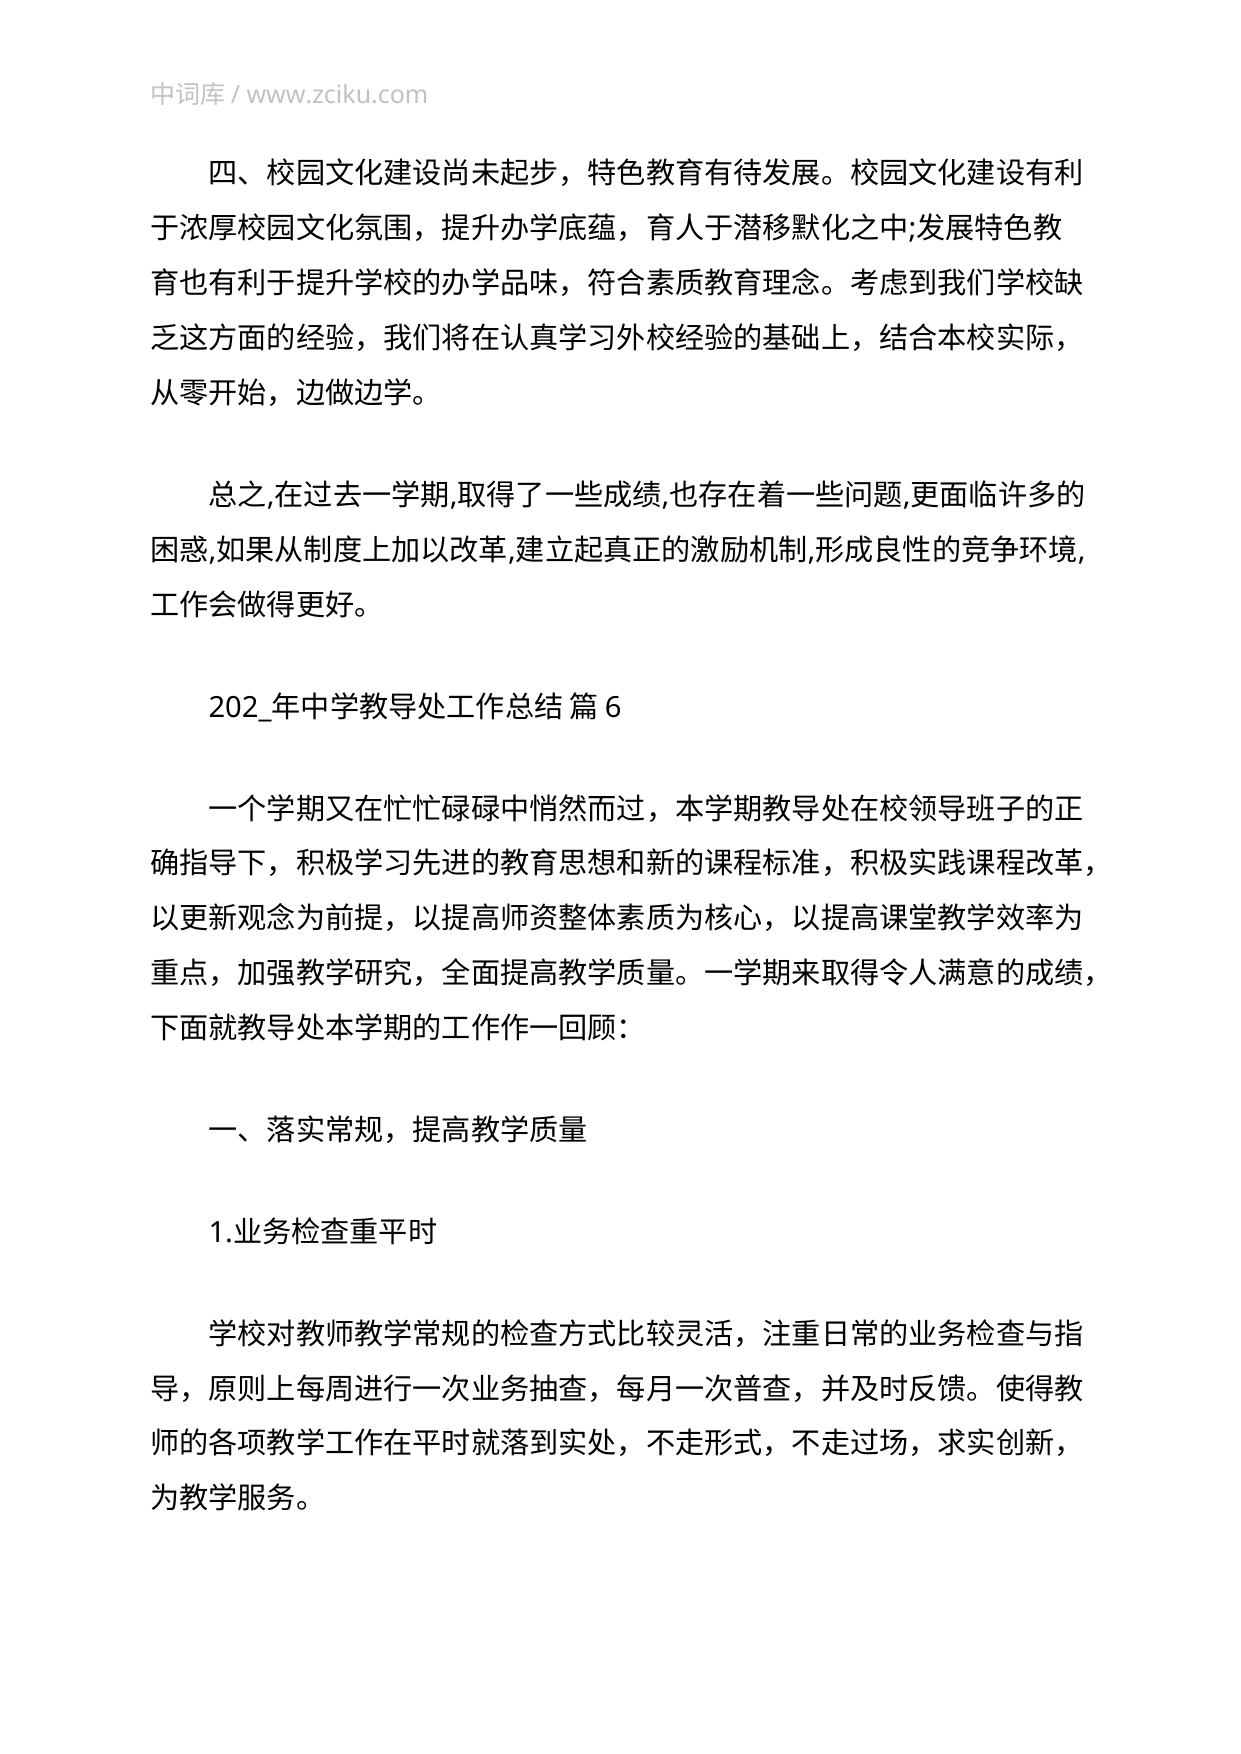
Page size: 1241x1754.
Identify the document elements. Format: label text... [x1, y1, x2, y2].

text 一个学期又在忙忙碌碌中悄然而过，本学期教导处在校领导班子的正确指导下，积极学习先进的教育思想和新的课程标准，积极实践课程改革，以更新观念为前提，以提高师资整体素质为核心，以提高课堂教学效率为重点，加强教学研究，全面提高教学质量。一学期来取得令人满意的成绩，下面就教导处本学期的工作作一回顾： [150, 785, 1090, 1047]
text 四、校园文化建设尚未起步，特色教育有待发展。校园文化建设有利于浓厚校园文化氛围，提升办学底蕴，育人于潜移默化之中;发展特色教育也有利于提升学校的办学品味，符合素质教育理念。考虑到我们学校缺乏这方面的经验，我们将在认真学习外校经验的基础上，结合本校实际，从零开始，边做边学。 [150, 150, 1090, 412]
text 1.业务检查重平时 [150, 1208, 1090, 1251]
text 总之,在过去一学期,取得了一些成绩,也存在着一些问题,更面临许多的困惑,如果从制度上加以改革,建立起真正的激励机制,形成良性的竞争环境,工作会做得更好。 [150, 471, 1090, 624]
text 202_年中学教导处工作总结 篇6 [150, 683, 1090, 726]
text 一、落实常规，提高教学质量 [150, 1107, 1090, 1149]
text 学校对教师教学常规的检查方式比较灵活，注重日常的业务检查与指导，原则上每周进行一次业务抽查，每月一次普查，并及时反馈。使得教师的各项教学工作在平时就落到实处，不走形式，不走过场，求实创新，为教学服务。 [150, 1310, 1090, 1517]
